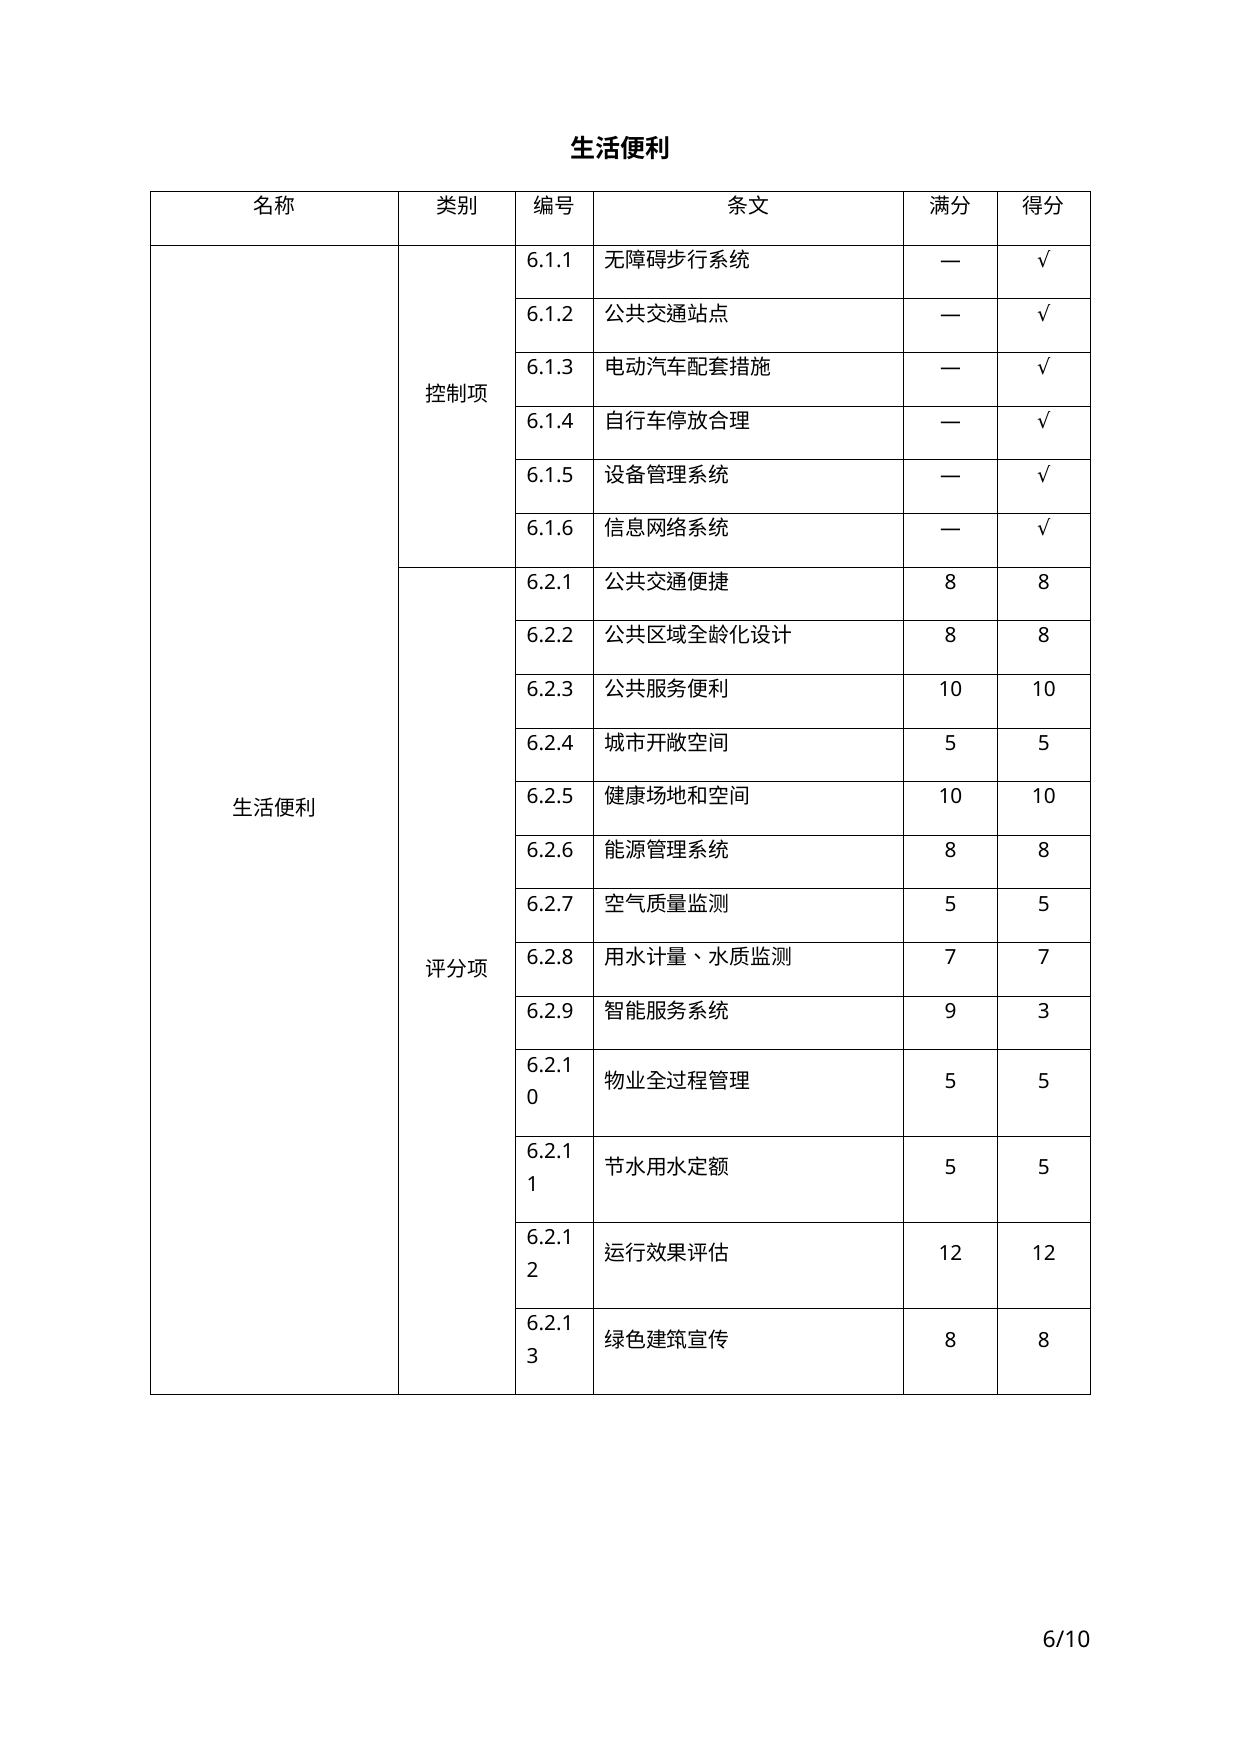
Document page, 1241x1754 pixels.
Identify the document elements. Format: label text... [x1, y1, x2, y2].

table_cell 12 [904, 1223, 997, 1308]
table_header 编号 [516, 192, 593, 244]
table_cell — [904, 460, 997, 513]
table_header 满分 [904, 192, 997, 244]
table_cell 节水用水定额 [594, 1137, 903, 1222]
table_cell 6.2.8 [516, 943, 593, 996]
table_cell 设备管理系统 [594, 460, 903, 513]
table_cell 6.1.6 [516, 514, 593, 566]
table_header 条文 [594, 192, 903, 244]
table_cell 10 [998, 675, 1090, 727]
table_cell 5 [998, 1137, 1090, 1222]
table_cell 控制项 [399, 246, 515, 566]
table_cell 公共交通便捷 [594, 568, 903, 620]
table_cell 6.2.5 [516, 782, 593, 835]
table_cell √ [998, 407, 1090, 459]
table_cell 3 [998, 997, 1090, 1049]
table_cell 10 [904, 675, 997, 727]
table_cell 能源管理系统 [594, 836, 903, 888]
table_cell 5 [998, 889, 1090, 942]
table_cell 8 [998, 568, 1090, 620]
table_cell 5 [998, 1050, 1090, 1136]
table_cell 城市开敞空间 [594, 729, 903, 781]
table_cell 5 [998, 729, 1090, 781]
text 生活便利 [150, 131, 1090, 165]
table_cell 评分项 [399, 568, 515, 1394]
table_cell 6.2.11 [516, 1137, 593, 1222]
table_cell 公共服务便利 [594, 675, 903, 727]
table_cell 5 [904, 889, 997, 942]
table_cell 5 [904, 1137, 997, 1222]
table_cell 6.2.12 [516, 1223, 593, 1308]
table_cell — [904, 407, 997, 459]
table_cell 8 [904, 568, 997, 620]
table_cell 智能服务系统 [594, 997, 903, 1049]
table_cell 12 [998, 1223, 1090, 1308]
table_cell 10 [998, 782, 1090, 835]
table_cell 6.2.13 [516, 1309, 593, 1394]
table_cell 6.2.6 [516, 836, 593, 888]
table_cell 6.2.1 [516, 568, 593, 620]
table_cell — [904, 514, 997, 566]
table_cell 物业全过程管理 [594, 1050, 903, 1136]
table_cell 8 [998, 1309, 1090, 1394]
table_cell — [904, 246, 997, 298]
table_cell 自行车停放合理 [594, 407, 903, 459]
table_cell 8 [904, 836, 997, 888]
table_cell 公共区域全龄化设计 [594, 621, 903, 674]
table_cell √ [998, 246, 1090, 298]
table_cell 10 [904, 782, 997, 835]
table_cell 7 [904, 943, 997, 996]
table_cell 生活便利 [151, 246, 398, 1394]
table_cell — [904, 353, 997, 406]
table_cell 6.1.1 [516, 246, 593, 298]
table_cell √ [998, 460, 1090, 513]
table_cell 6.1.2 [516, 299, 593, 352]
table_cell 信息网络系统 [594, 514, 903, 566]
table_cell 6.1.5 [516, 460, 593, 513]
table_cell 健康场地和空间 [594, 782, 903, 835]
table_cell 运行效果评估 [594, 1223, 903, 1308]
table_cell 公共交通站点 [594, 299, 903, 352]
table_cell 6.2.4 [516, 729, 593, 781]
table_cell 8 [904, 621, 997, 674]
table_cell — [904, 299, 997, 352]
table_header 类别 [399, 192, 515, 244]
table_cell 5 [904, 729, 997, 781]
table_cell 6.2.9 [516, 997, 593, 1049]
table_cell 6.1.3 [516, 353, 593, 406]
table_cell √ [998, 299, 1090, 352]
table_cell 6.2.2 [516, 621, 593, 674]
table_cell 8 [904, 1309, 997, 1394]
table_cell 7 [998, 943, 1090, 996]
table_cell √ [998, 514, 1090, 566]
table_cell 绿色建筑宣传 [594, 1309, 903, 1394]
table_cell 9 [904, 997, 997, 1049]
table_cell 8 [998, 836, 1090, 888]
table_header 得分 [998, 192, 1090, 244]
table_cell 空气质量监测 [594, 889, 903, 942]
table_cell 6.2.3 [516, 675, 593, 727]
table_cell √ [998, 353, 1090, 406]
table_cell 电动汽车配套措施 [594, 353, 903, 406]
table_cell 8 [998, 621, 1090, 674]
table_cell 无障碍步行系统 [594, 246, 903, 298]
table_cell 6.1.4 [516, 407, 593, 459]
table_cell 6.2.7 [516, 889, 593, 942]
table_cell 用水计量、水质监测 [594, 943, 903, 996]
table_cell 6.2.10 [516, 1050, 593, 1136]
table_cell 5 [904, 1050, 997, 1136]
table_header 名称 [151, 192, 398, 244]
